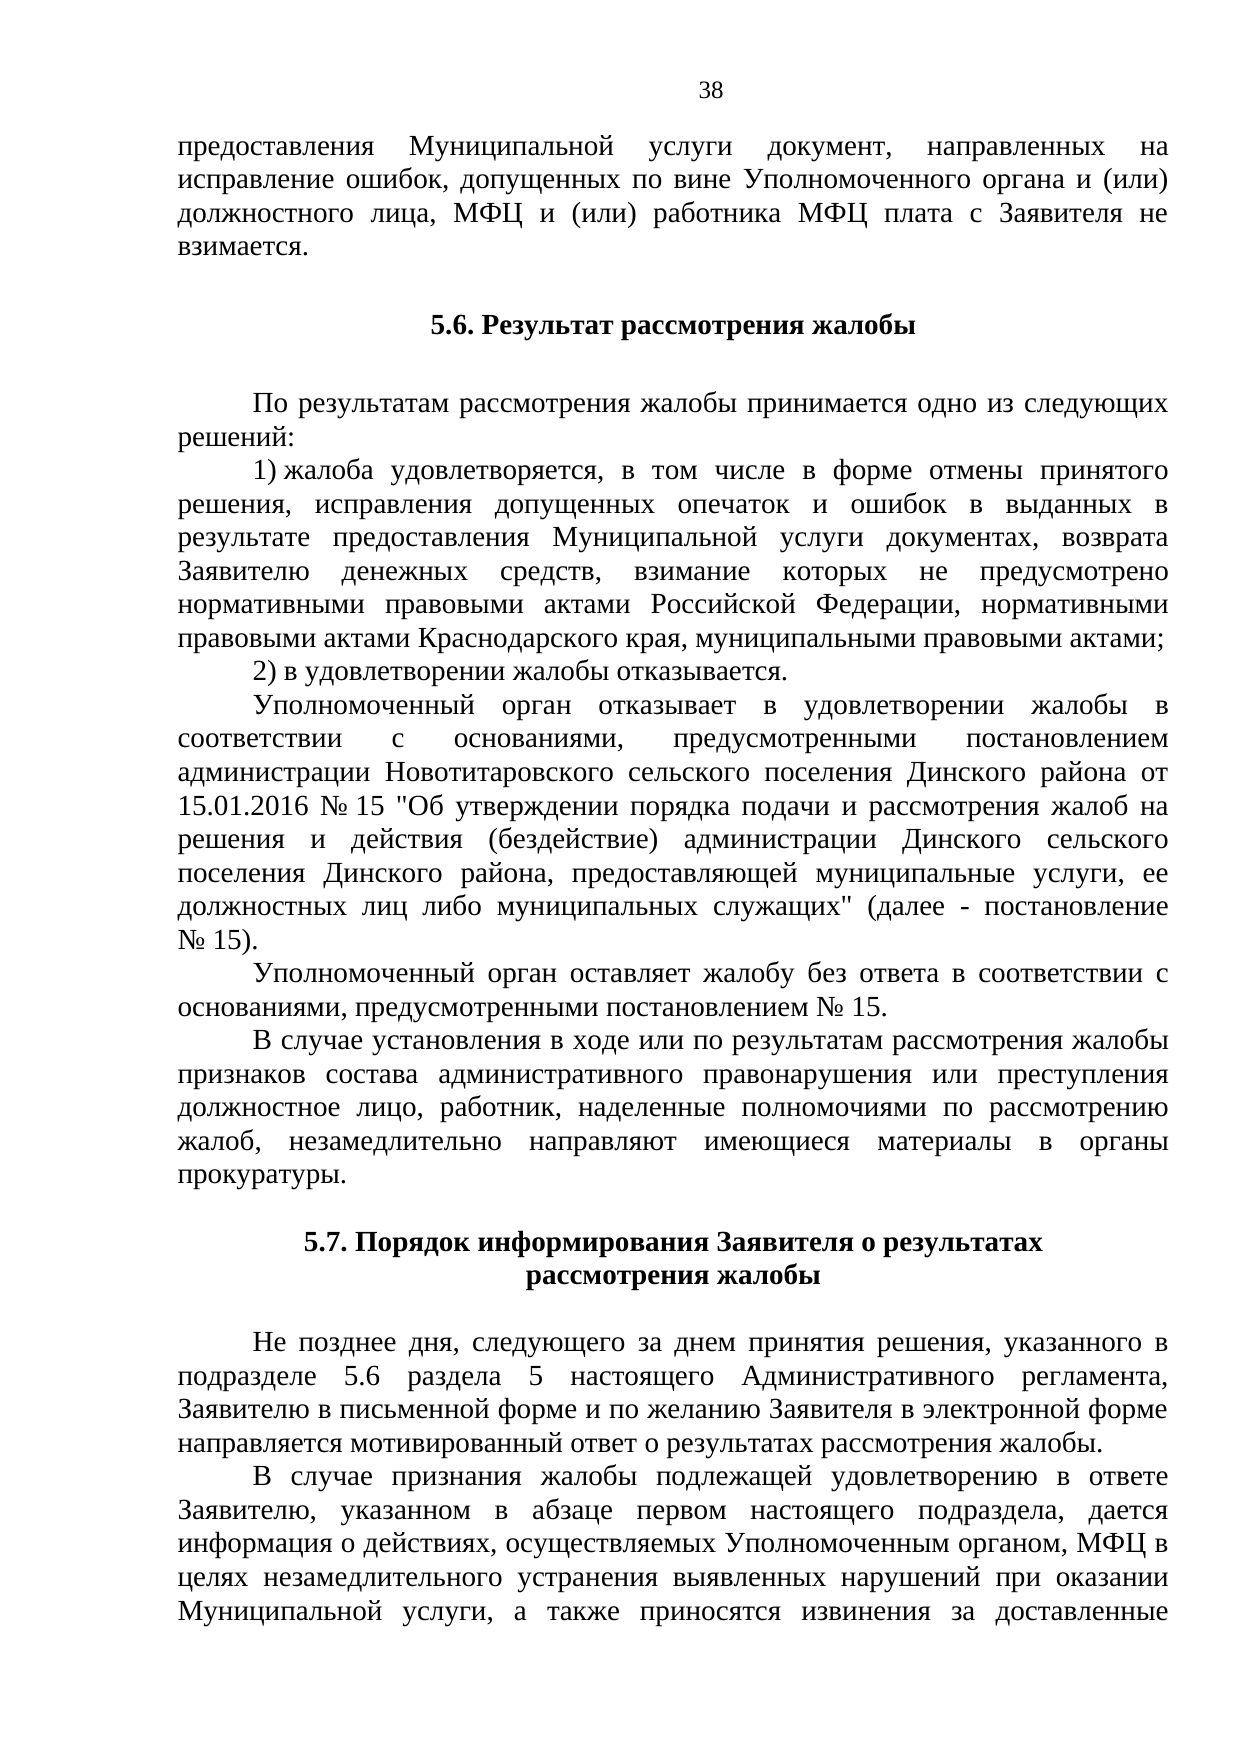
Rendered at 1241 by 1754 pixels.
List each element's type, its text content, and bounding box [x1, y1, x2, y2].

subtitle рассмотрения жалобы [177, 1257, 1169, 1291]
text По результатам рассмотрения жалобы принимается одно из следующих решений: [177, 385, 1169, 452]
text Уполномоченный орган отказывает в удовлетворении жалобы в соответствии с основаниями, предусмотренными постановлением администрации Новотитаровского сельского поселения Динского района от 15.01.2016 № 15 "Об утверждении порядка подачи и рассмотрения жалоб на решения и действия (бездействие) администрации Динского сельского поселения Динского района, предоставляющей муниципальные услуги, ее должностных лиц либо муниципальных служащих" (далее - постановление № 15). [177, 687, 1169, 955]
text Не позднее дня, следующего за днем принятия решения, указанного в подразделе 5.6 раздела 5 настоящего Административного регламента, Заявителю в письменной форме и по желанию Заявителя в электронной форме направляется мотивированный ответ о результатах рассмотрения жалобы. [177, 1324, 1169, 1458]
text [177, 1458, 1169, 1626]
subtitle 5.7. Порядок информирования Заявителя о результатах [177, 1224, 1169, 1257]
subtitle 5.6. Результат рассмотрения жалобы [177, 307, 1169, 340]
text В случае установления в ходе или по результатам рассмотрения жалобы признаков состава административного правонарушения или преступления должностное лицо, работник, наделенные полномочиями по рассмотрению жалоб, незамедлительно направляют имеющиеся материалы в органы прокуратуры. [177, 1022, 1169, 1190]
text 1) жалоба удовлетворяется, в том числе в форме отмены принятого решения, исправления допущенных опечаток и ошибок в выданных в результате предоставления Муниципальной услуги документах, возврата Заявителю денежных средств, взимание которых не предусмотрено нормативными правовыми актами Российской Федерации, нормативными правовыми актами Краснодарского края, муниципальными правовыми актами; [177, 452, 1169, 653]
text Уполномоченный орган оставляет жалобу без ответа в соответствии с основаниями, предусмотренными постановлением № 15. [177, 955, 1169, 1022]
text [177, 128, 1169, 262]
text 2) в удовлетворении жалобы отказывается. [177, 653, 1169, 687]
